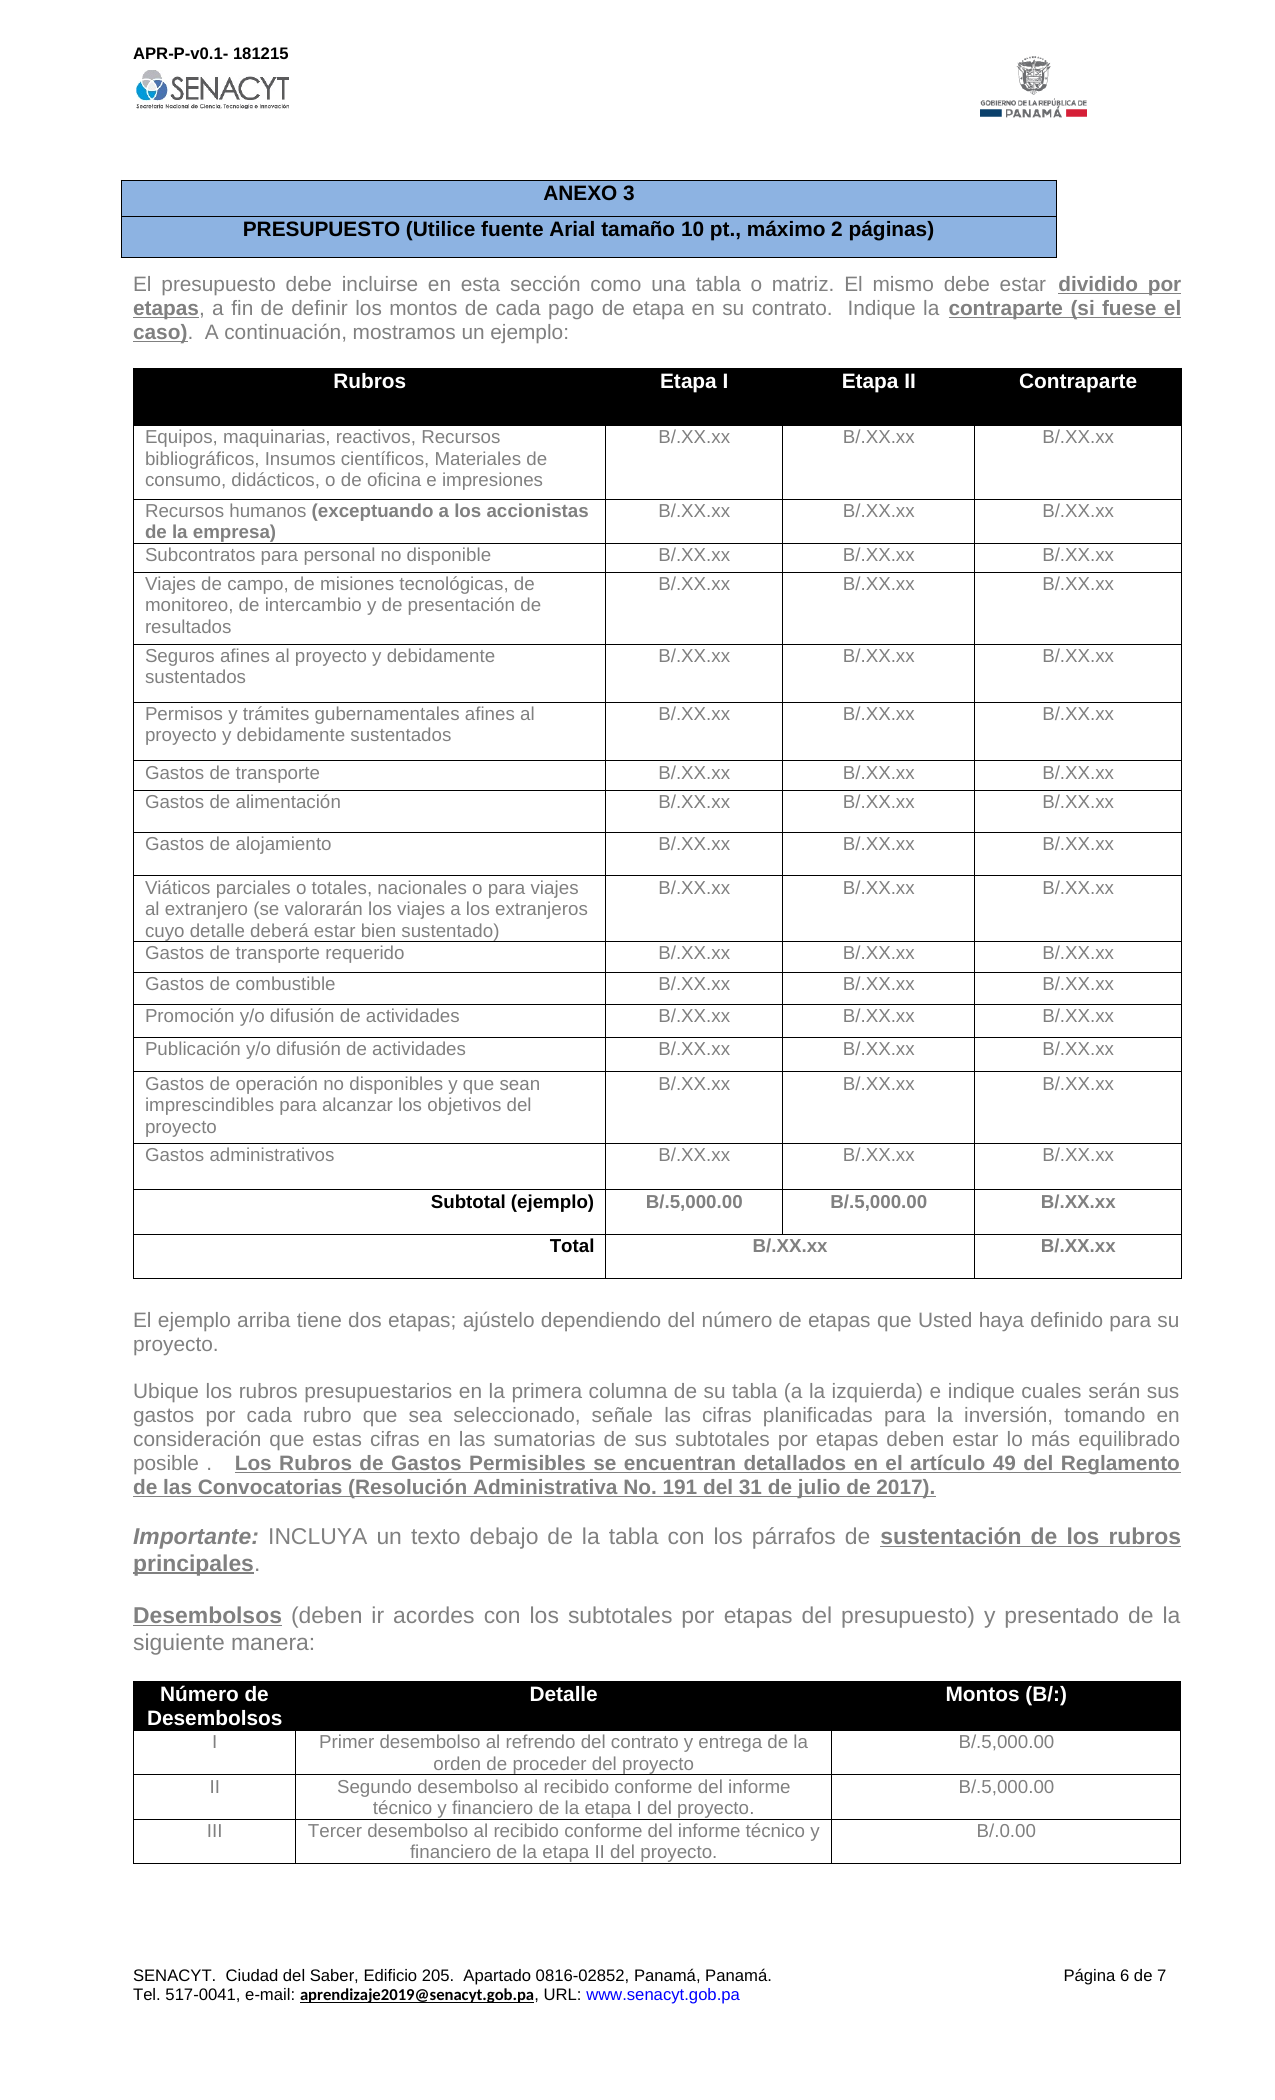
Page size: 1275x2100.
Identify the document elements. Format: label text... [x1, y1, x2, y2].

table_cell Subtotal (ejemplo) [134, 1190, 605, 1233]
table_cell B/.XX.xx [975, 1038, 1181, 1071]
table_cell B/.XX.xx [975, 703, 1181, 760]
table_cell B/.XX.xx [606, 791, 782, 832]
table_cell B/.XX.xx [975, 791, 1181, 832]
table_cell B/.XX.xx [783, 544, 974, 572]
table_cell Gastos de alojamiento [134, 833, 605, 875]
picture [136, 70, 289, 109]
table_cell Gastos de transporte [134, 761, 605, 790]
table_cell B/.5,000.00 [783, 1190, 974, 1233]
table_cell B/.XX.xx [606, 645, 782, 702]
table_cell Segundo desembolso al recibido conforme del informe técnico y financiero de la etapa I del proyecto. [296, 1775, 831, 1818]
table_cell B/.XX.xx [606, 1072, 782, 1143]
table_cell B/.XX.xx [975, 500, 1181, 543]
text Importante: INCLUYA un texto debajo de la tabla con los párrafos de sustentación de los rubros principales. [133, 1523, 1181, 1576]
table_cell Gastos de transporte requerido [134, 942, 605, 972]
table_cell Seguros afines al proyecto y debidamente sustentados [134, 645, 605, 702]
table_cell B/.XX.xx [783, 426, 974, 499]
table_cell Publicación y/o difusión de actividades [134, 1038, 605, 1071]
table_cell PRESUPUESTO (Utilice fuente Arial tamaño 10 pt., máximo 2 páginas) [122, 217, 1056, 257]
table_header Número de Desembolsos [134, 1682, 295, 1730]
table_cell Equipos, maquinarias, reactivos, Recursos bibliográficos, Insumos científicos, Materiales de consumo, didácticos, o de oficina e impresiones [134, 426, 605, 499]
table_cell Gastos de combustible [134, 973, 605, 1004]
table_cell B/.XX.xx [975, 426, 1181, 499]
table_header ANEXO 3 [122, 181, 1056, 216]
table_cell B/.XX.xx [783, 791, 974, 832]
table_cell B/.XX.xx [783, 703, 974, 760]
table_header Montos (B/:) [832, 1682, 1180, 1730]
table_header Detalle [296, 1682, 831, 1730]
table_cell B/.XX.xx [783, 876, 974, 941]
table_cell B/.XX.xx [783, 942, 974, 972]
table_cell B/.XX.xx [783, 973, 974, 1004]
table_cell III [134, 1820, 295, 1863]
table_cell B/.XX.xx [606, 876, 782, 941]
table_cell B/.0.00 [832, 1820, 1180, 1863]
table_cell B/.XX.xx [783, 833, 974, 875]
table_cell B/.XX.xx [606, 500, 782, 543]
table_cell B/.XX.xx [783, 1038, 974, 1071]
table_cell Viáticos parciales o totales, nacionales o para viajes al extranjero (se valorarán los viajes a los extranjeros cuyo detalle deberá estar bien sustentado) [134, 876, 605, 941]
text El presupuesto debe incluirse en esta sección como una tabla o matriz. El mismo debe estar dividido por etapas, a fin de definir los montos de cada pago de etapa en su contrato. Indique la contraparte (si fuese el caso). A continuación, mostramos un ejemplo: [133, 272, 1181, 344]
table_cell Permisos y trámites gubernamentales afines al proyecto y debidamente sustentados [134, 703, 605, 760]
table_cell B/.5,000.00 [606, 1190, 782, 1233]
table_cell B/.XX.xx [975, 573, 1181, 643]
table_cell Viajes de campo, de misiones tecnológicas, de monitoreo, de intercambio y de presentación de resultados [134, 573, 605, 643]
table_cell B/.XX.xx [606, 573, 782, 643]
table_cell B/.XX.xx [606, 973, 782, 1004]
table_cell B/.XX.xx [606, 942, 782, 972]
table_header Contraparte [975, 369, 1181, 425]
table_cell B/.XX.xx [606, 1005, 782, 1037]
table_cell B/.XX.xx [783, 500, 974, 543]
table_cell B/.XX.xx [606, 1144, 782, 1189]
table_cell Total [134, 1235, 605, 1278]
table_cell B/.XX.xx [975, 645, 1181, 702]
table_cell Primer desembolso al refrendo del contrato y entrega de la orden de proceder del proyecto [296, 1731, 831, 1774]
table_cell B/.XX.xx [606, 1235, 974, 1278]
table_cell B/.XX.xx [783, 1072, 974, 1143]
table_cell B/.XX.xx [975, 1190, 1181, 1233]
table_cell B/.XX.xx [975, 1144, 1181, 1189]
table_cell B/.XX.xx [606, 703, 782, 760]
text El ejemplo arriba tiene dos etapas; ajústelo dependiendo del número de etapas que Usted haya definido para su proyecto. [133, 1307, 1181, 1355]
table_header Etapa II [783, 369, 974, 425]
table_cell B/.XX.xx [975, 876, 1181, 941]
table_cell B/.XX.xx [606, 544, 782, 572]
table_cell B/.XX.xx [783, 1144, 974, 1189]
table_header Etapa I [606, 369, 782, 425]
table_cell B/.XX.xx [975, 1005, 1181, 1037]
table_cell Subcontratos para personal no disponible [134, 544, 605, 572]
table_cell Gastos administrativos [134, 1144, 605, 1189]
table_cell B/.XX.xx [975, 973, 1181, 1004]
table_cell B/.XX.xx [783, 761, 974, 790]
table_header Rubros [134, 369, 605, 425]
text Desembolsos (deben ir acordes con los subtotales por etapas del presupuesto) y presentado de la siguiente manera: [133, 1602, 1181, 1655]
table_cell Promoción y/o difusión de actividades [134, 1005, 605, 1037]
table_cell B/.XX.xx [975, 761, 1181, 790]
table_cell Recursos humanos (exceptuando a los accionistas de la empresa) [134, 500, 605, 543]
table_cell B/.XX.xx [783, 573, 974, 643]
table_cell B/.XX.xx [783, 645, 974, 702]
table_cell B/.XX.xx [606, 833, 782, 875]
text Ubique los rubros presupuestarios en la primera columna de su tabla (a la izquierda) e indique cuales serán sus gastos por cada rubro que sea seleccionado, señale las cifras planificadas para la inversión, tomando en consideración que estas cifras en las sumatorias de sus subtotales por etapas deben estar lo más equilibrado posible . Los Rubros de Gastos Permisibles se encuentran detallados en el artículo 49 del Reglamento de las Convocatorias (Resolución Administrativa No. 191 del 31 de julio de 2017). [133, 1379, 1181, 1499]
table_cell B/.XX.xx [606, 1038, 782, 1071]
table_cell B/.XX.xx [975, 942, 1181, 972]
table_cell B/.XX.xx [975, 1235, 1181, 1278]
table_cell I [134, 1731, 295, 1774]
table_cell B/.5,000.00 [832, 1731, 1180, 1774]
table_cell B/.XX.xx [975, 833, 1181, 875]
picture [972, 54, 1097, 118]
table_cell B/.XX.xx [606, 426, 782, 499]
table_cell B/.XX.xx [975, 1072, 1181, 1143]
table_cell Gastos de alimentación [134, 791, 605, 832]
table_cell B/.XX.xx [783, 1005, 974, 1037]
table_cell B/.5,000.00 [832, 1775, 1180, 1818]
table_cell II [134, 1775, 295, 1818]
table_cell Tercer desembolso al recibido conforme del informe técnico y financiero de la etapa II del proyecto. [296, 1820, 831, 1863]
table_cell B/.XX.xx [975, 544, 1181, 572]
table_cell B/.XX.xx [606, 761, 782, 790]
table_cell Gastos de operación no disponibles y que sean imprescindibles para alcanzar los objetivos del proyecto [134, 1072, 605, 1143]
